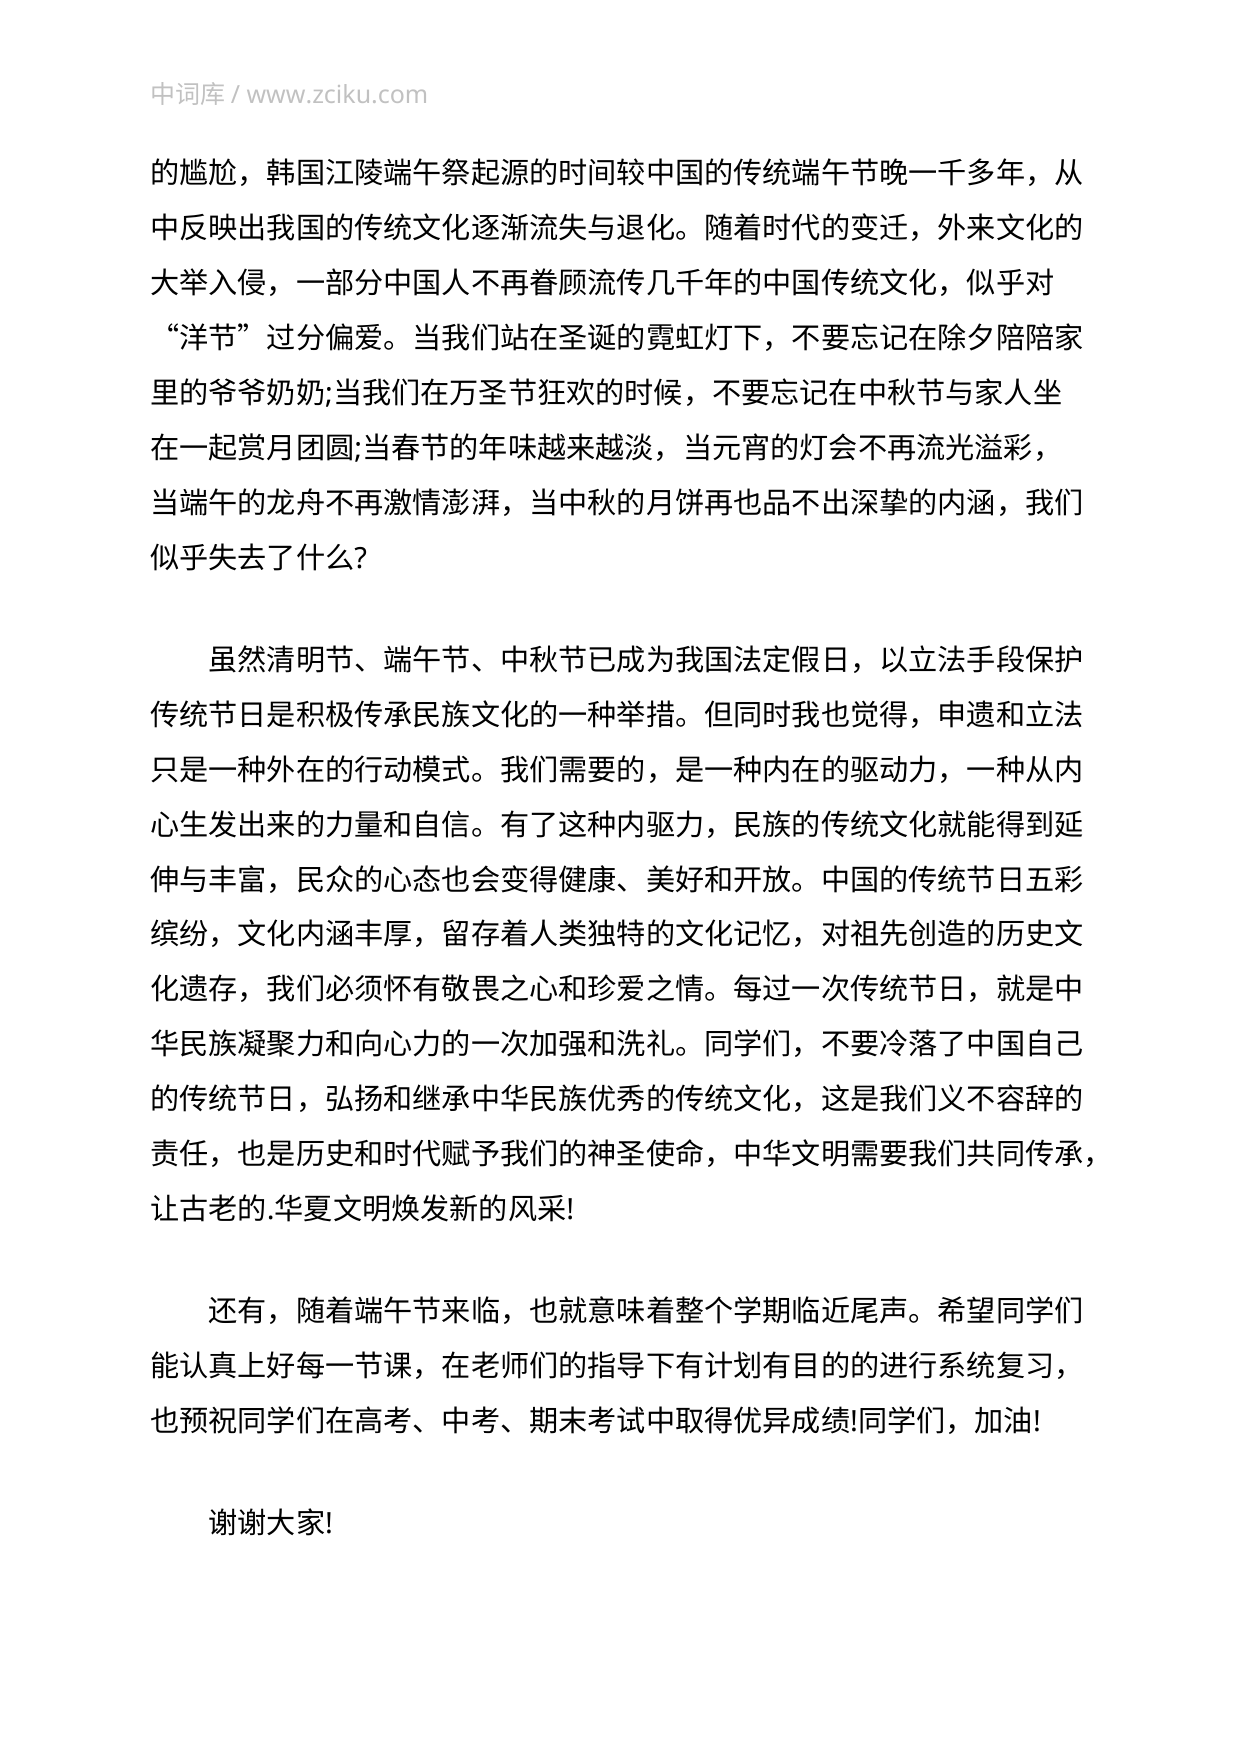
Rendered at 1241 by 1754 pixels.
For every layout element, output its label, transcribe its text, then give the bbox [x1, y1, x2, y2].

text 还有，随着端午节来临，也就意味着整个学期临近尾声。希望同学们能认真上好每一节课，在老师们的指导下有计划有目的的进行系统复习，也预祝同学们在高考、中考、期末考试中取得优异成绩!同学们，加油! [150, 1287, 1090, 1439]
text 谢谢大家! [150, 1499, 1090, 1542]
text 虽然清明节、端午节、中秋节已成为我国法定假日，以立法手段保护传统节日是积极传承民族文化的一种举措。但同时我也觉得，申遗和立法只是一种外在的行动模式。我们需要的，是一种内在的驱动力，一种从内心生发出来的力量和自信。有了这种内驱力，民族的传统文化就能得到延伸与丰富，民众的心态也会变得健康、美好和开放。中国的传统节日五彩缤纷，文化内涵丰厚，留存着人类独特的文化记忆，对祖先创造的历史文化遗存，我们必须怀有敬畏之心和珍爱之情。每过一次传统节日，就是中华民族凝聚力和向心力的一次加强和洗礼。同学们，不要冷落了中国自己的传统节日，弘扬和继承中华民族优秀的传统文化，这是我们义不容辞的责任，也是历史和时代赋予我们的神圣使命，中华文明需要我们共同传承，让古老的.华夏文明焕发新的风采! [150, 636, 1090, 1228]
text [150, 150, 1090, 577]
